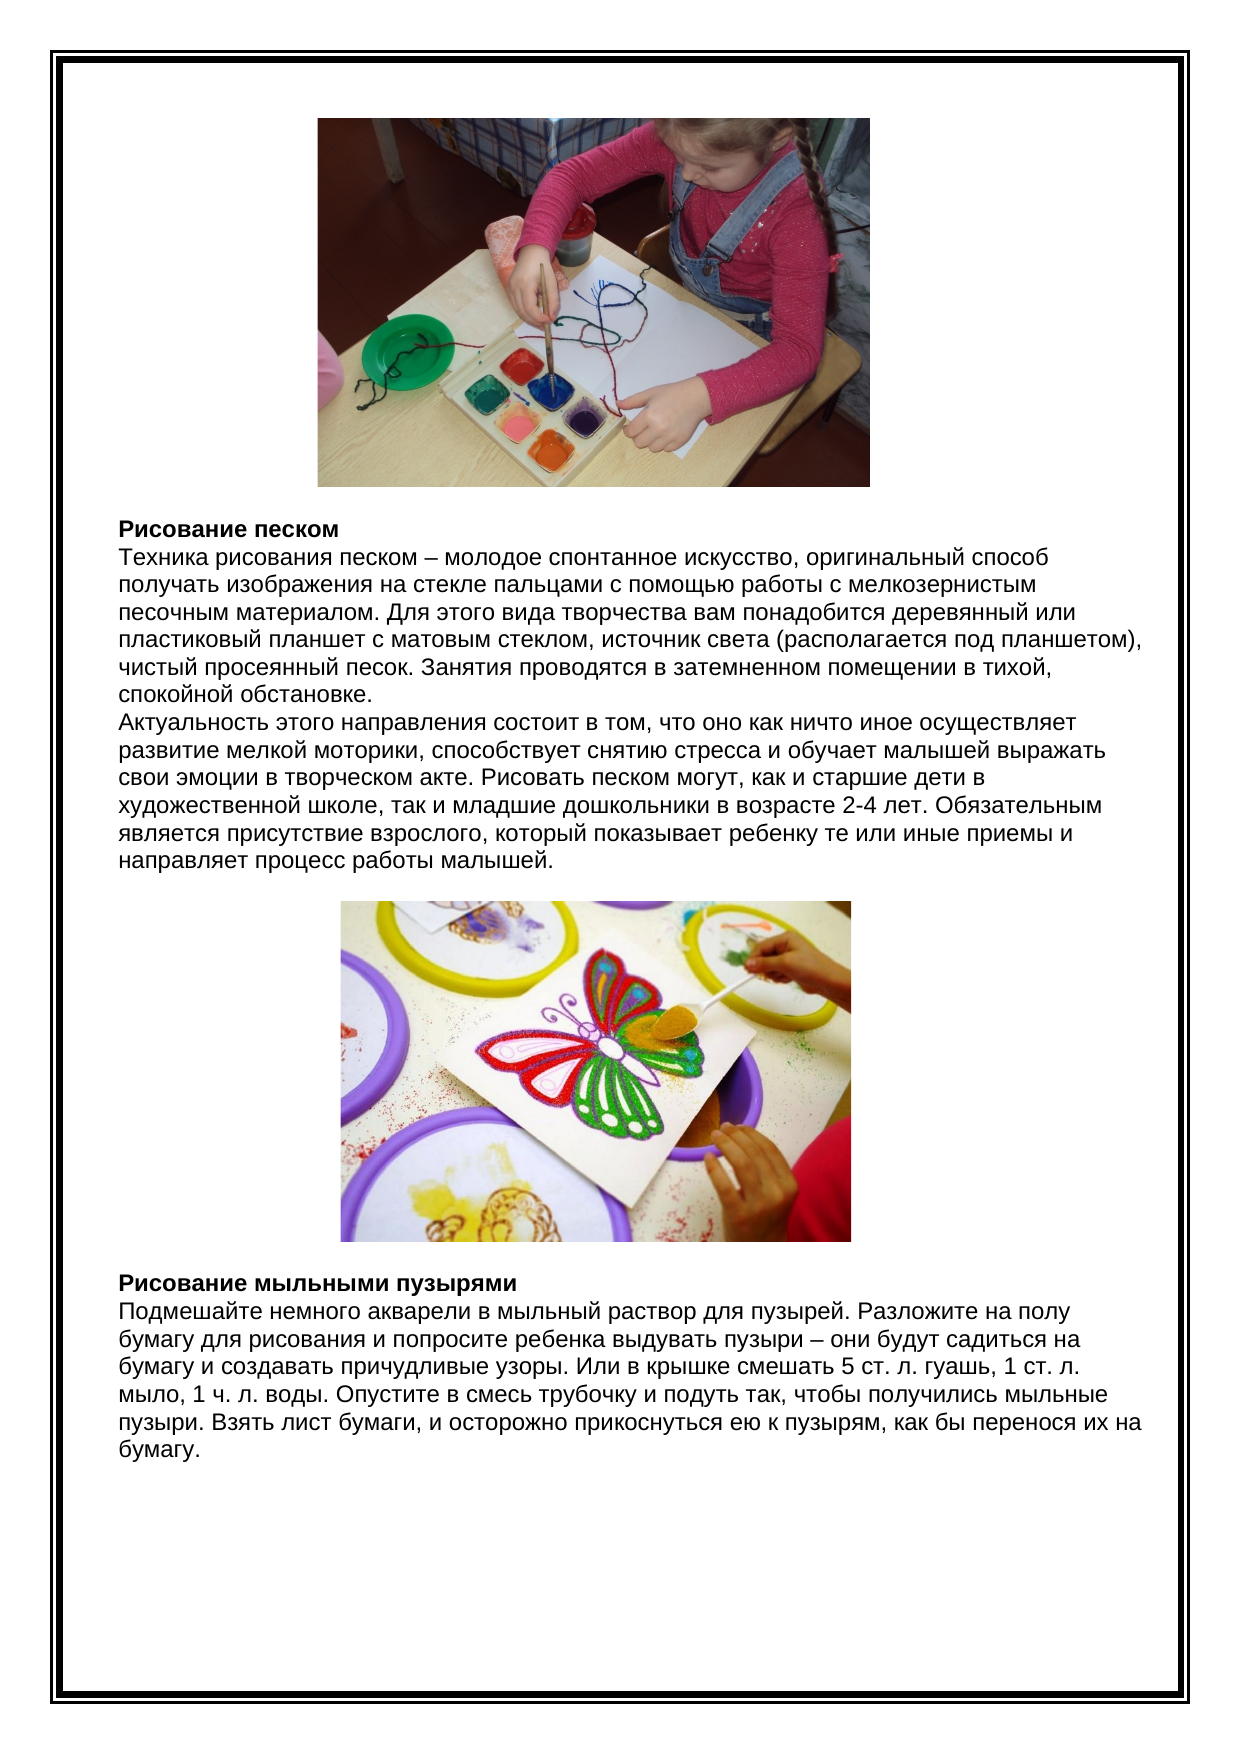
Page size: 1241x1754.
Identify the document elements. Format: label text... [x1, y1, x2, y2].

text Рисование песком Техника рисования песком – молодое спонтанное искусство, оригинальный способ получать изображения на стекле пальцами с помощью работы с мелкозернистым песочным материалом. Для этого вида творчества вам понадобится деревянный или пластиковый планшет с матовым стеклом, источник света (располагается под планшетом), чистый просеянный песок. Занятия проводятся в затемненном помещении в тихой, спокойной обстановке. Актуальность этого направления состоит в том, что оно как ничто иное осуществляет развитие мелкой моторики, способствует снятию стресса и обучает малышей выражать свои эмоции в творческом акте. Рисовать песком могут, как и старшие дети в художественной школе, так и младшие дошкольники в возрасте 2-4 лет. Обязательным является присутствие взрослого, который показывает ребенку те или иные приемы и направляет процесс работы малышей. [118, 515, 1152, 874]
picture [340, 901, 852, 1242]
picture [317, 118, 870, 487]
text Рисование мыльными пузырями Подмешайте немного акварели в мыльный раствор для пузырей. Разложите на полу бумагу для рисования и попросите ребенка выдувать пузыри – они будут садиться на бумагу и создавать причудливые узоры. Или в крышке смешать 5 ст. л. гуашь, 1 ст. л. мыло, 1 ч. л. воды. Опустите в смесь трубочку и подуть так, чтобы получились мыльные пузыри. Взять лист бумаги, и осторожно прикоснуться ею к пузырям, как бы перенося их на бумагу. [118, 1242, 1152, 1463]
